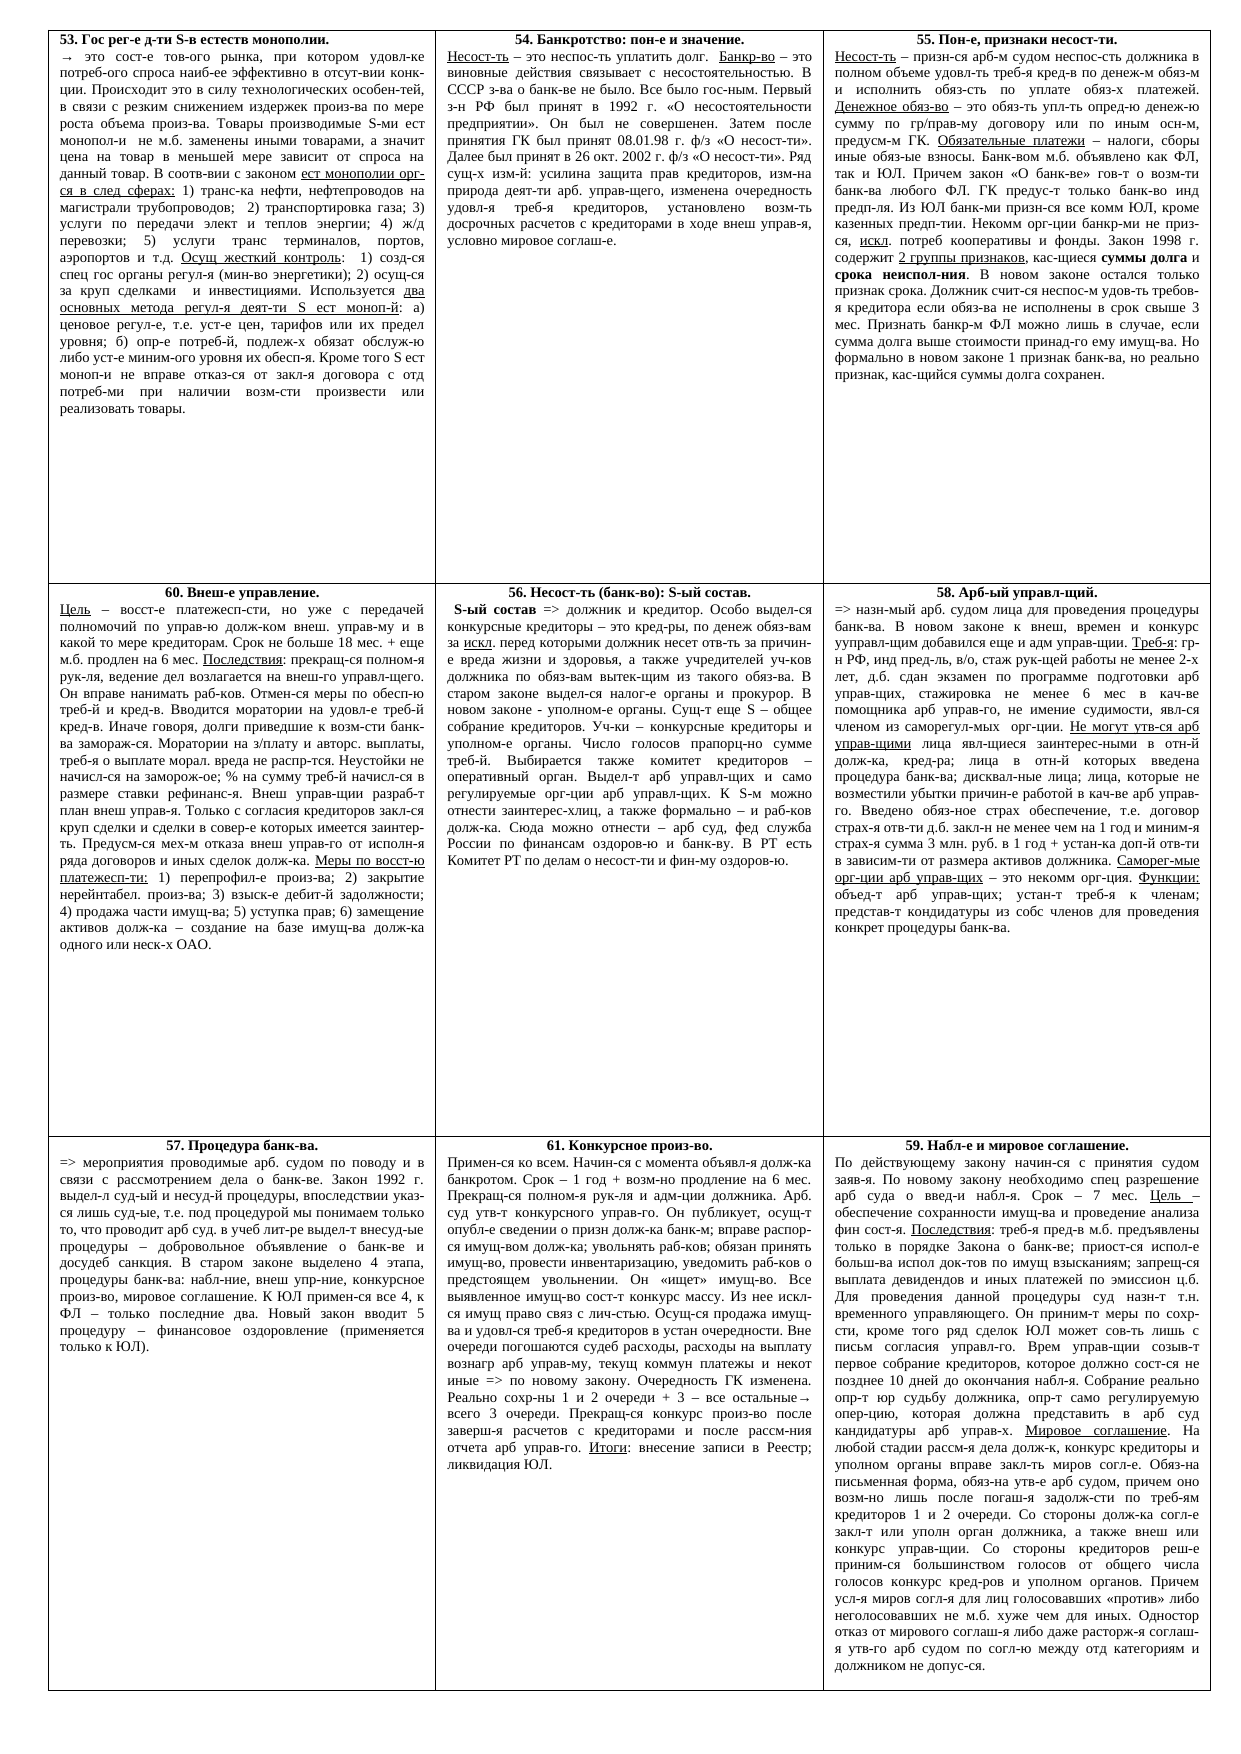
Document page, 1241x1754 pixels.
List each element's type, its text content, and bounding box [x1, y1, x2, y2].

table_cell 58. Арб-ый управл-щий. => назн-мый арб. судом лица для проведения процедуры банк-ва. В новом законе к внеш, времен и конкурс ууправл-щим добавился еще и адм управ-щии. Треб-я: гр-н РФ, инд пред-ль, в/о, стаж рук-щей работы не менее 2-х лет, д.б. сдан экзамен по программе подготовки арб управ-щих, стажировка не менее 6 мес в кач-ве помощника арб управ-го, не имение судимости, явл-ся членом из саморегул-мых орг-ции. Не могут утв-ся арб управ-щими лица явл-щиеся заинтерес-ными в отн-й долж-ка, кред-ра; лица в отн-й которых введена процедура банк-ва; дисквал-ные лица; лица, которые не возместили убытки причин-е работой в кач-ве арб управ-го. Введено обяз-ное страх обеспечение, т.е. договор страх-я отв-ти д.б. закл-н не менее чем на 1 год и миним-я страх-я сумма 3 млн. руб. в 1 год + устан-ка доп-й отв-ти в зависим-ти от размера активов должника. Саморег-мые орг-ции арб управ-щих – это некомм орг-ция. Функции: объед-т арб управ-щих; устан-т треб-я к членам; представ-т кондидатуры из собс членов для проведения конкрет процедуры банк-ва. [824, 584, 1210, 1136]
table_cell 56. Несост-ть (банк-во): S-ый состав. S-ый состав => должник и кредитор. Особо выдел-ся конкурсные кредиторы – это кред-ры, по денеж обяз-вам за искл. перед которыми должник несет отв-ть за причин-е вреда жизни и здоровья, а также учредителей уч-ков должника по обяз-вам вытек-щим из такого обяз-ва. В старом законе выдел-ся налог-е органы и прокурор. В новом законе - уполном-е органы. Сущ-т еще S – общее собрание кредиторов. Уч-ки – конкурсные кредиторы и уполном-е органы. Число голосов прапорц-но сумме треб-й. Выбирается также комитет кредиторов – оперативный орган. Выдел-т арб управл-щих и само регулируемые орг-ции арб управл-щих. К S-м можно отнести заинтерес-хлиц, а также формально – и раб-ков долж-ка. Сюда можно отнести – арб суд, фед служба России по финансам оздоров-ю и банк-ву. В РТ есть Комитет РТ по делам о несост-ти и фин-му оздоров-ю. [436, 584, 823, 1136]
table_cell 57. Процедура банк-ва. => мероприятия проводимые арб. судом по поводу и в связи с рассмотрением дела о банк-ве. Закон 1992 г. выдел-л суд-ый и несуд-й процедуры, впоследствии указ-ся лишь суд-ые, т.е. под процедурой мы понимаем только то, что проводит арб суд. в учеб лит-ре выдел-т внесуд-ые процедуры – добровольное объявление о банк-ве и досудеб санкция. В старом законе выделено 4 этапа, процедуры банк-ва: набл-ние, внеш упр-ние, конкурсное произ-во, мировое соглашение. К ЮЛ примен-ся все 4, к ФЛ – только последние два. Новый закон вводит 5 процедуру – финансовое оздоровление (применяется только к ЮЛ). [49, 1137, 435, 1690]
table_cell 59. Набл-е и мировое соглашение. По действующему закону начин-ся с принятия судом заяв-я. По новому закону необходимо спец разрешение арб суда о введ-и набл-я. Срок – 7 мес. Цель – обеспечение сохранности имущ-ва и проведение анализа фин сост-я. Последствия: треб-я пред-в м.б. предъявлены только в порядке Закона о банк-ве; приост-ся испол-е больш-ва испол док-тов по имущ взысканиям; запрещ-ся выплата девидендов и иных платежей по эмиссион ц.б. Для проведения данной процедуры суд назн-т т.н. временного управляющего. Он приним-т меры по сохр-сти, кроме того ряд сделок ЮЛ может сов-ть лишь с письм согласия управл-го. Врем управ-щии созыв-т первое собрание кредиторов, которое должно сост-ся не позднее 10 дней до окончания набл-я. Собрание реально опр-т юр судьбу должника, опр-т само регулируемую опер-цию, которая должна представить в арб суд кандидатуры арб управ-х. Мировое соглашение. На любой стадии рассм-я дела долж-к, конкурс кредиторы и уполном органы вправе закл-ть миров согл-е. Обяз-на письменная форма, обяз-на утв-е арб судом, причем оно возм-но лишь после погаш-я задолж-сти по треб-ям кредиторов 1 и 2 очереди. Со стороны долж-ка согл-е закл-т или уполн орган должника, а также внеш или конкурс управ-щии. Со стороны кредиторов реш-е приним-ся большинством голосов от общего числа голосов конкурс кред-ров и уполном органов. Причем усл-я миров согл-я для лиц голосовавших «против» либо неголосовавших не м.б. хуже чем для иных. Одностор отказ от мирового соглаш-я либо даже расторж-я соглаш-я утв-го арб судом по согл-ю между отд категориям и должником не допус-ся. [824, 1137, 1210, 1690]
table_cell 53. Гос рег-е д-ти S-в естеств монополии. → это сост-е тов-ого рынка, при котором удовл-ке потреб-ого спроса наиб-ее эффективно в отсут-вии конк-ции. Происходит это в силу технологических особен-тей, в связи с резким снижением издержек произ-ва по мере роста объема произ-ва. Товары производимые S-ми ест монопол-и не м.б. заменены иными товарами, а значит цена на товар в меньшей мере зависит от спроса на данный товар. В соотв-вии с законом ест монополии орг-ся в след сферах: 1) транс-ка нефти, нефтепроводов на магистрали трубопроводов; 2) транспортировка газа; 3) услуги по передачи элект и теплов энергии; 4) ж/д перевозки; 5) услуги транс терминалов, портов, аэропортов и т.д. Осущ жесткий контроль: 1) созд-ся спец гос органы регул-я (мин-во энергетики); 2) осущ-ся за круп сделками и инвестициями. Используется два основных метода регул-я деят-ти S ест моноп-й: а) ценовое регул-е, т.е. уст-е цен, тарифов или их предел уровня; б) опр-е потреб-й, подлеж-х обязат обслуж-ю либо уст-е миним-ого уровня их обесп-я. Кроме того S ест моноп-и не вправе отказ-ся от закл-я договора с отд потреб-ми при наличии возм-сти произвести или реализовать товары. [49, 31, 435, 583]
table_cell 54. Банкротство: пон-е и значение. Несост-ть – это неспос-ть уплатить долг. Банкр-во – это виновные действия связывает с несостоятельностью. В СССР з-ва о банк-ве не было. Все было гос-ным. Первый з-н РФ был принят в 1992 г. «О несостоятельности предприятии». Он был не совершенен. Затем после принятия ГК был принят 08.01.98 г. ф/з «О несост-ти». Далее был принят в 26 окт. 2002 г. ф/з «О несост-ти». Ряд сущ-х изм-й: усилина защита прав кредиторов, изм-на природа деят-ти арб. управ-щего, изменена очередность удовл-я треб-я кредиторов, установлено возм-ть досрочных расчетов с кредиторами в ходе внеш управ-я, условно мировое соглаш-е. [436, 31, 823, 583]
table_cell 61. Конкурсное произ-во. Примен-ся ко всем. Начин-ся с момента объявл-я долж-ка банкротом. Срок – 1 год + возм-но продление на 6 мес. Прекращ-ся полном-я рук-ля и адм-ции должника. Арб. суд утв-т конкурсного управ-го. Он публикует, осущ-т опубл-е сведении о призн долж-ка банк-м; вправе распор-ся имущ-вом долж-ка; увольнять раб-ков; обязан принять имущ-во, провести инвентаризацию, уведомить раб-ков о предстоящем увольнении. Он «ищет» имущ-во. Все выявленное имущ-во сост-т конкурс массу. Из нее искл-ся имущ право связ с лич-стью. Осущ-ся продажа имущ-ва и удовл-ся треб-я кредиторов в устан очередности. Вне очереди погошаются судеб расходы, расходы на выплату вознагр арб управ-му, текущ коммун платежы и некот иные => по новому закону. Очередность ГК изменена. Реально сохр-ны 1 и 2 очереди + 3 – все остальные→ всего 3 очереди. Прекращ-ся конкурс произ-во после заверш-я расчетов с кредиторами и после рассм-ния отчета арб управ-го. Итоги: внесение записи в Реестр; ликвидация ЮЛ. [436, 1137, 823, 1690]
table_cell 60. Внеш-е управление. Цель – восст-е платежесп-сти, но уже с передачей полномочий по управ-ю долж-ком внеш. управ-му и в какой то мере кредиторам. Срок не больше 18 мес. + еще м.б. продлен на 6 мес. Последствия: прекращ-ся полном-я рук-ля, ведение дел возлагается на внеш-го управл-щего. Он вправе нанимать раб-ков. Отмен-ся меры по обесп-ю треб-й и кред-в. Вводится моратории на удовл-е треб-й кред-в. Иначе говоря, долги приведшие к возм-сти банк-ва замораж-ся. Моратории на з/плату и авторс. выплаты, треб-я о выплате морал. вреда не распр-тся. Неустойки не начисл-ся на заморож-ое; % на сумму треб-й начисл-ся в размере ставки рефинанс-я. Внеш управ-щии разраб-т план внеш управ-я. Только с согласия кредиторов закл-ся круп сделки и сделки в совер-е которых имеется заинтер-ть. Предусм-ся мех-м отказа внеш управ-го от исполн-я ряда договоров и иных сделок долж-ка. Меры по восст-ю платежесп-ти: 1) перепрофил-е произ-ва; 2) закрытие нерейнтабел. произ-ва; 3) взыск-е дебит-й задолжности; 4) продажа части имущ-ва; 5) уступка прав; 6) замещение активов долж-ка – создание на базе имущ-ва долж-ка одного или неск-х ОАО. [49, 584, 435, 1136]
table_cell 55. Пон-е, признаки несост-ти. Несост-ть – призн-ся арб-м судом неспос-сть должника в полном объеме удовл-ть треб-я кред-в по денеж-м обяз-м и исполнить обяз-сть по уплате обяз-х платежей. Денежное обяз-во – это обяз-ть упл-ть опред-ю денеж-ю сумму по гр/прав-му договору или по иным осн-м, предусм-м ГК. Обязательные платежи – налоги, сборы иные обяз-ые взносы. Банк-вом м.б. объявлено как ФЛ, так и ЮЛ. Причем закон «О банк-ве» гов-т о возм-ти банк-ва любого ФЛ. ГК предус-т только банк-во инд предп-ля. Из ЮЛ банк-ми призн-ся все комм ЮЛ, кроме казенных предп-тии. Некомм орг-ции банкр-ми не приз-ся, искл. потреб кооперативы и фонды. Закон 1998 г. содержит 2 группы признаков, кас-щиеся суммы долга и срока неиспол-ния. В новом законе остался только признак срока. Должник счит-ся неспос-м удов-ть требов-я кредитора если обяз-ва не исполнены в срок свыше 3 мес. Признать банкр-м ФЛ можно лишь в случае, если сумма долга выше стоимости принад-го ему имущ-ва. Но формально в новом законе 1 признак банк-ва, но реально признак, кас-щийся суммы долга сохранен. [824, 31, 1210, 583]
